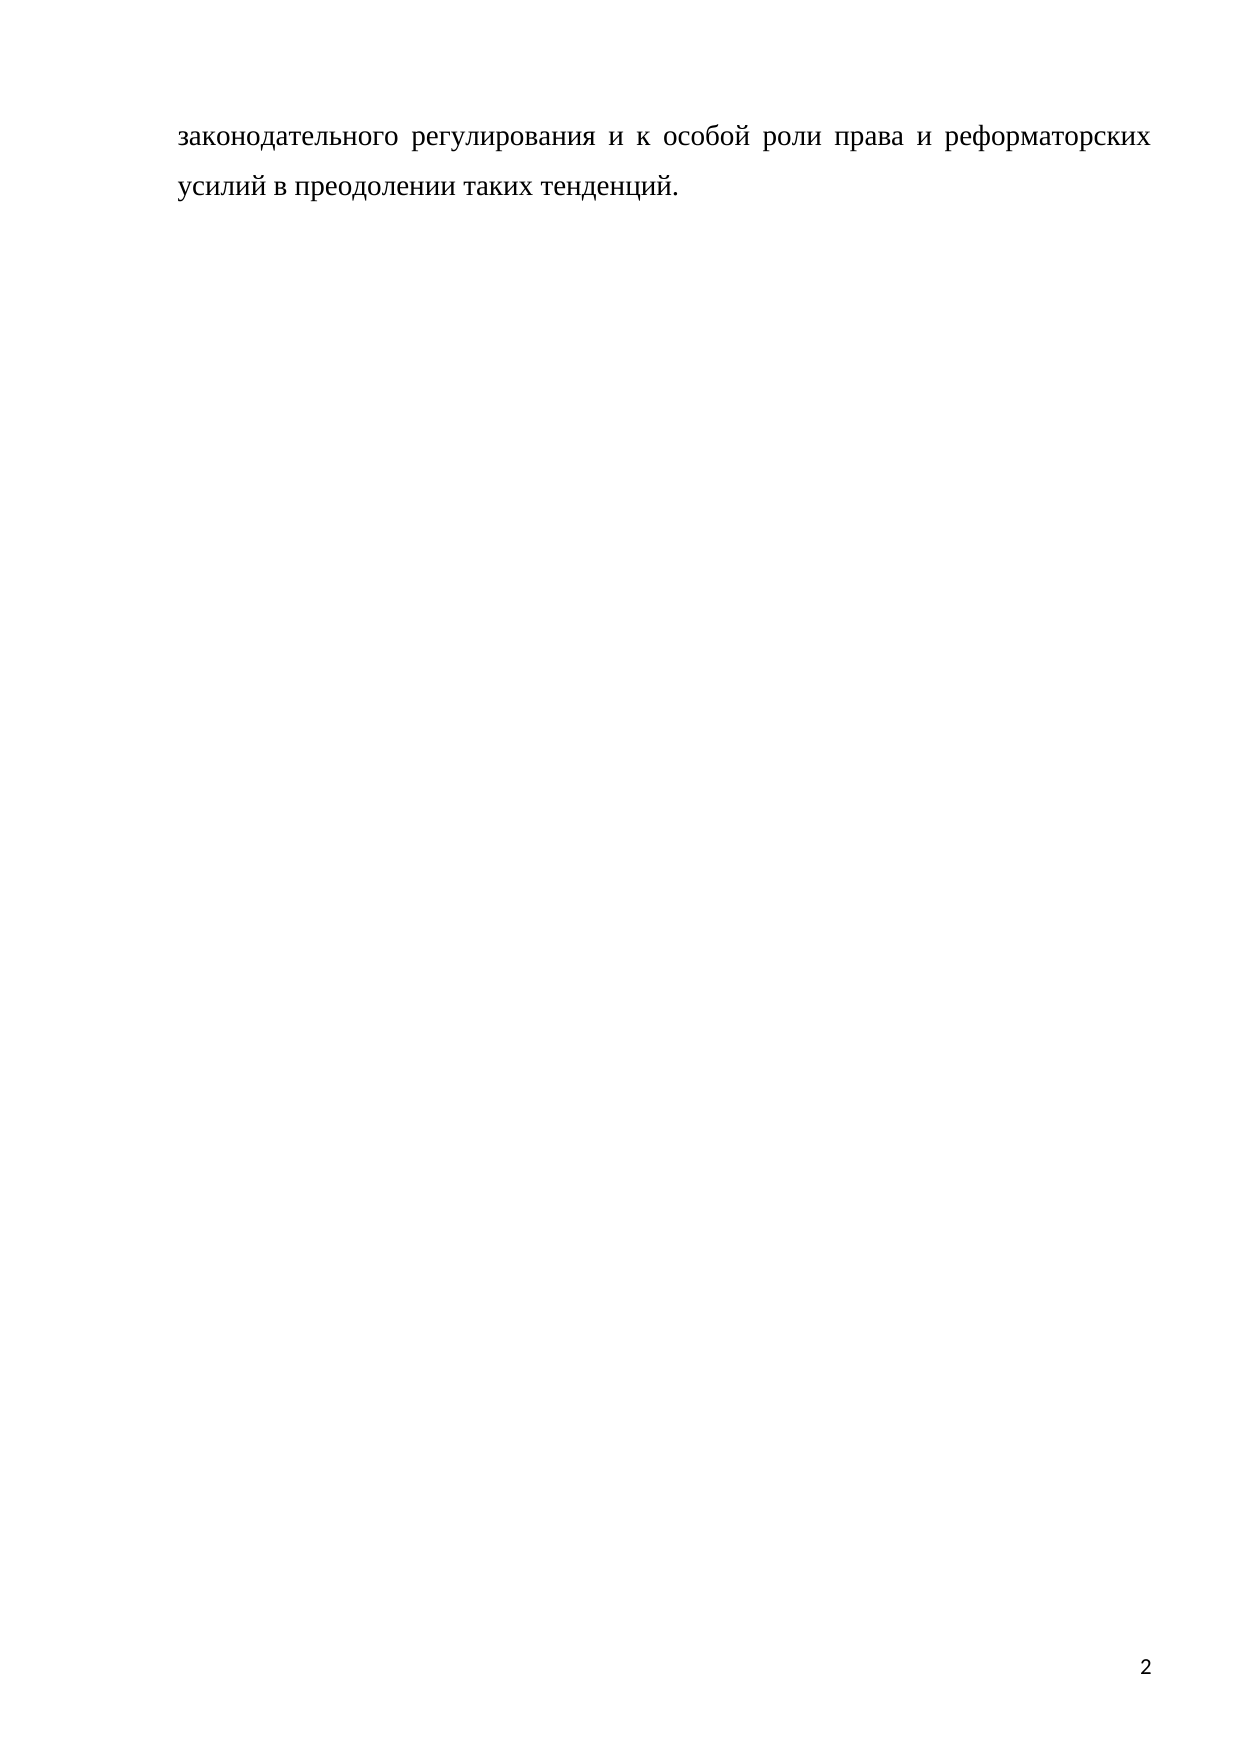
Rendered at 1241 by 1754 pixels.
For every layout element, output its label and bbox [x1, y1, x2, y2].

text [177, 118, 1152, 202]
